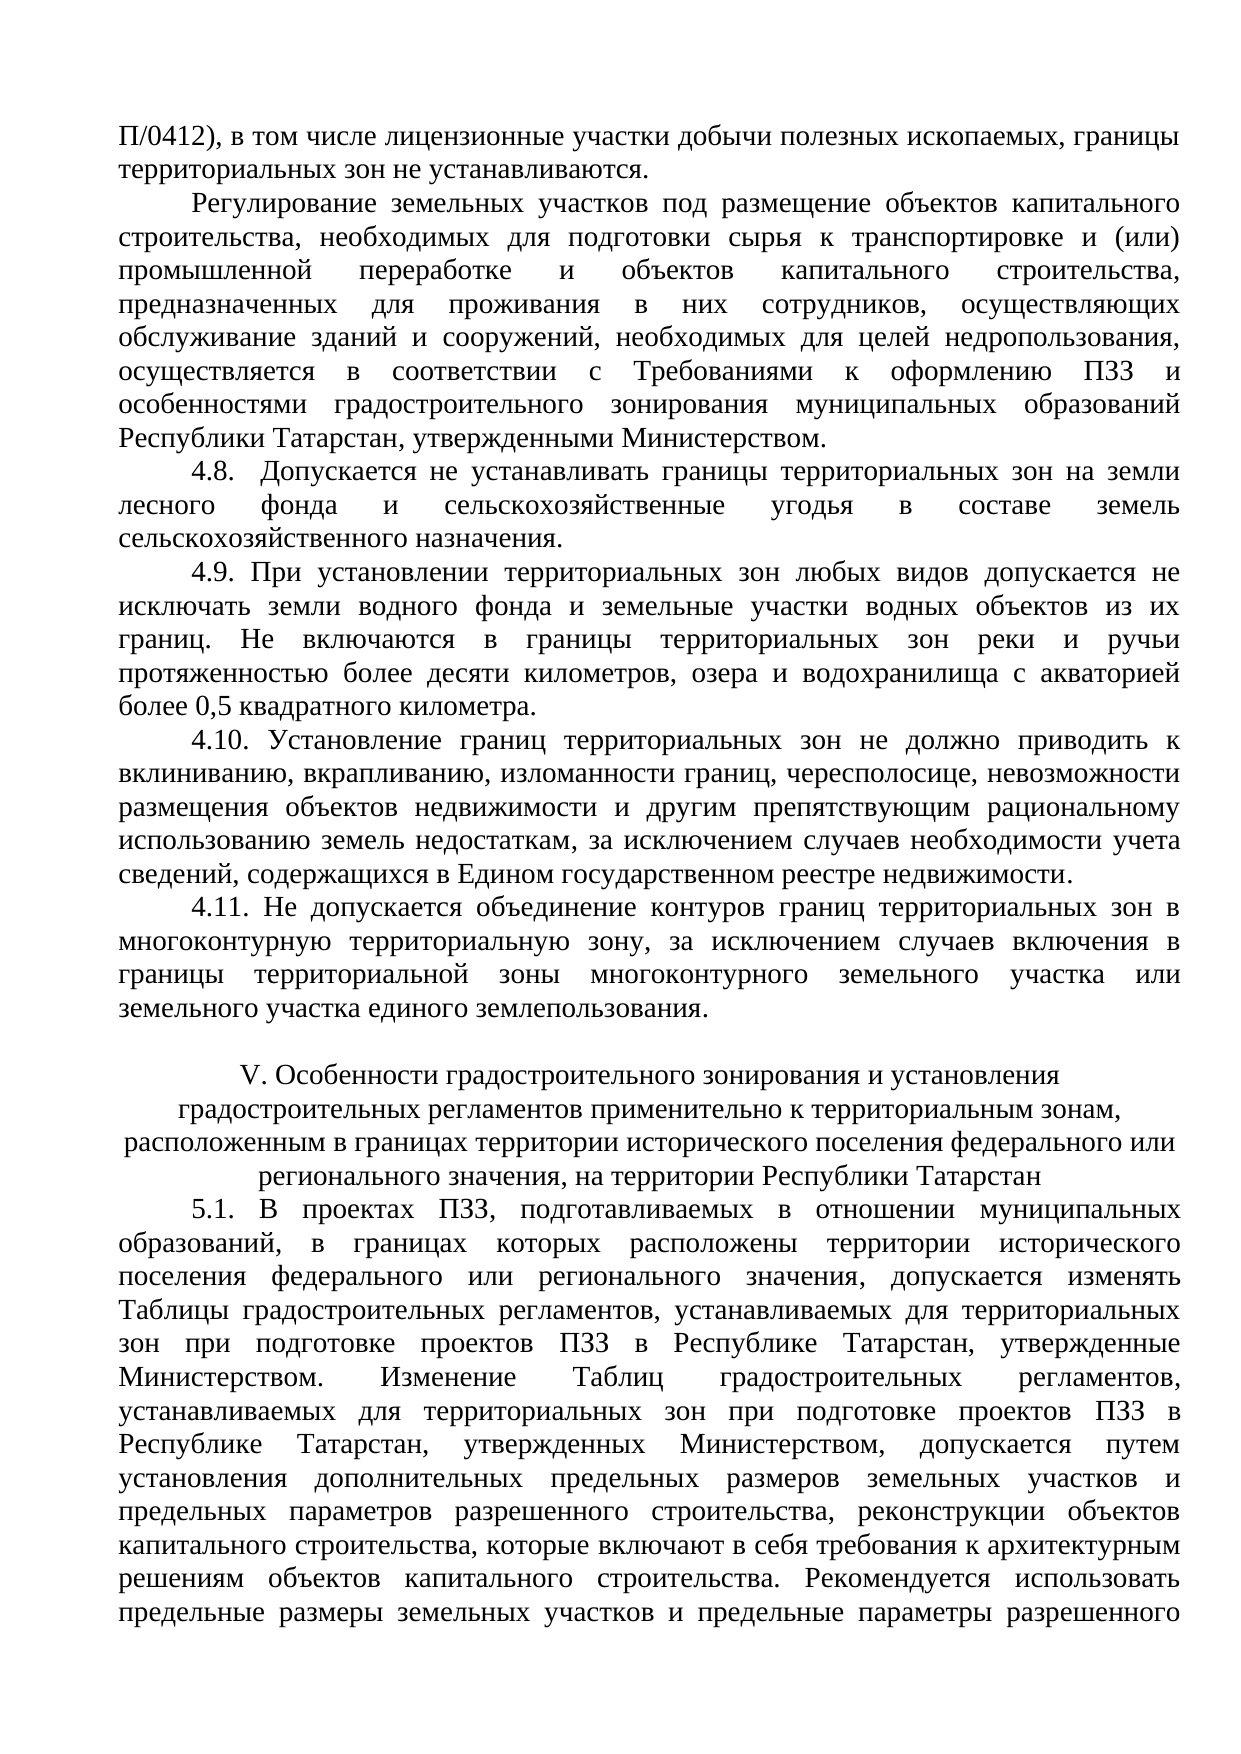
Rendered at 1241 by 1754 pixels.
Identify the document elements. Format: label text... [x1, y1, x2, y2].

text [118, 118, 1181, 185]
subtitle V. Особенности градостроительного зонирования и установления градостроительных регламентов применительно к территориальным зонам, расположенным в границах территории исторического поселения федерального или регионального значения, на территории Республики Татарстан [118, 1057, 1181, 1191]
text Регулирование земельных участков под размещение объектов капитального строительства, необходимых для подготовки сырья к транспортировке и (или) промышленной переработке и объектов капитального строительства, предназначенных для проживания в них сотрудников, осуществляющих обслуживание зданий и сооружений, необходимых для целей недропользования, осуществляется в соответствии с Требованиями к оформлению ПЗЗ и особенностями градостроительного зонирования муниципальных образований Республики Татарстан, утвержденными Министерством. [118, 185, 1181, 453]
text 4.11. Не допускается объединение контуров границ территориальных зон в многоконтурную территориальную зону, за исключением случаев включения в границы территориальной зоны многоконтурного земельного участка или земельного участка единого землепользования. [118, 889, 1181, 1024]
text 4.8. Допускается не устанавливать границы территориальных зон на земли лесного фонда и сельскохозяйственные угодья в составе земель сельскохозяйственного назначения. [118, 453, 1181, 554]
text 4.9. При установлении территориальных зон любых видов допускается не исключать земли водного фонда и земельные участки водных объектов из их границ. Не включаются в границы территориальных зон реки и ручьи протяженностью более десяти километров, озера и водохранилища с акваторией более 0,5 квадратного километра. [118, 554, 1181, 722]
text 4.10. Установление границ территориальных зон не должно приводить к вклиниванию, вкрапливанию, изломанности границ, чересполосице, невозможности размещения объектов недвижимости и другим препятствующим рациональному использованию земель недостаткам, за исключением случаев необходимости учета сведений, содержащихся в Едином государственном реестре недвижимости. [118, 722, 1181, 889]
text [118, 1191, 1181, 1627]
